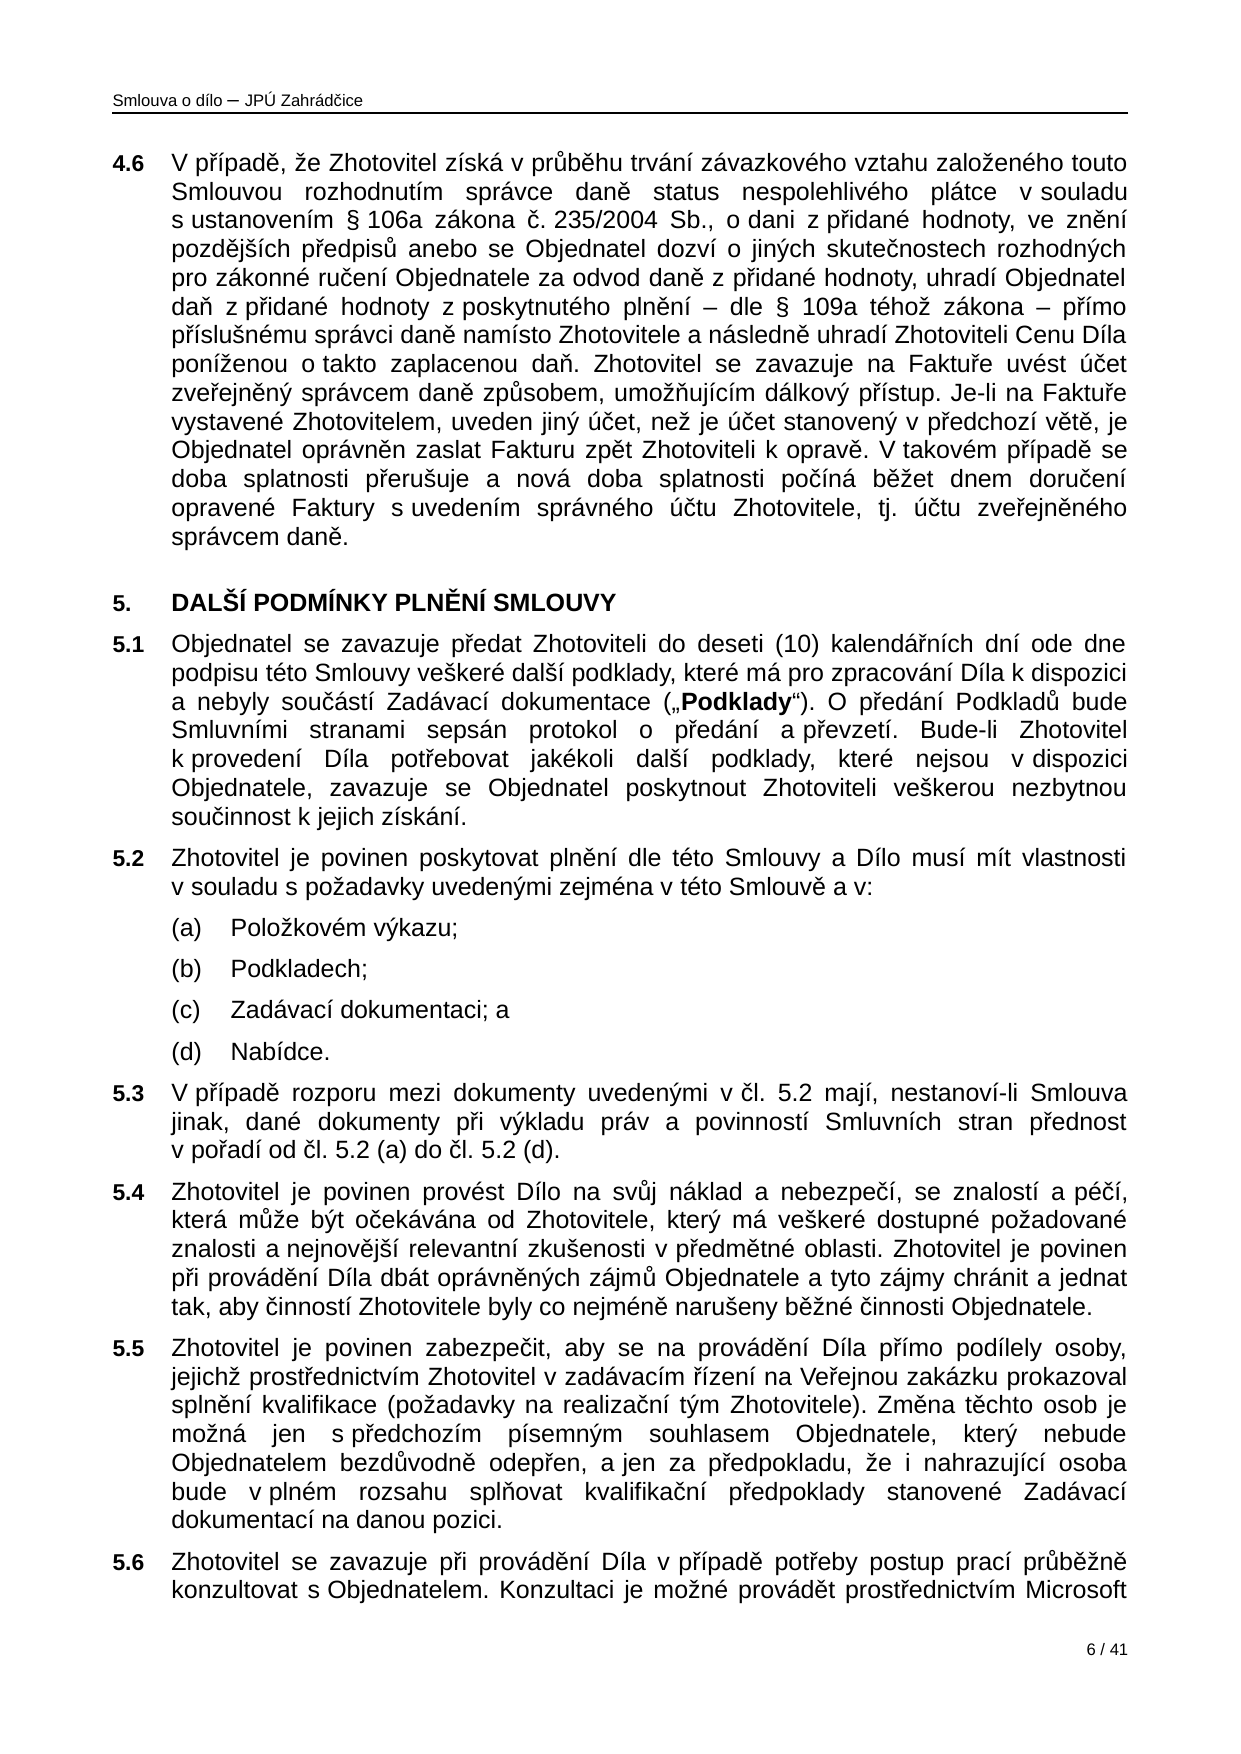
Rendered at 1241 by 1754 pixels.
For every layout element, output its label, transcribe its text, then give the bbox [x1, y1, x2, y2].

text Zhotovitel je povinen zabezpečit, aby se na provádění Díla přímo podílely osoby, jejichž prostřednictvím Zhotovitel v zadávacím řízení na Veřejnou zakázku prokazoval splnění kvalifikace (požadavky na realizační tým Zhotovitele). Změna těchto osob je možná jen s předchozím písemným souhlasem Objednatele, který nebude Objednatelem bezdůvodně odepřen, a jen za předpokladu, že i nahrazující osoba bude v plném rozsahu splňovat kvalifikační předpoklady stanovené Zadávací dokumentací na danou pozici. [112, 1333, 1128, 1534]
list Podkladech; [171, 954, 1128, 983]
text Další podmínky Plnění smlouvy [112, 588, 1128, 616]
list Nabídce. [171, 1036, 1128, 1065]
text V případě, že Zhotovitel získá v průběhu trvání závazkového vztahu založeného touto Smlouvou rozhodnutím správce daně status nespolehlivého plátce v souladu s ustanovením § 106a zákona č. 235/2004 Sb., o dani z přidané hodnoty, ve znění pozdějších předpisů anebo se Objednatel dozví o jiných skutečnostech rozhodných pro zákonné ručení Objednatele za odvod daně z přidané hodnoty, uhradí Objednatel daň z přidané hodnoty z poskytnutého plnění – dle § 109a téhož zákona – přímo příslušnému správci daně namísto Zhotovitele a následně uhradí Zhotoviteli Cenu Díla poníženou o takto zaplacenou daň. Zhotovitel se zavazuje na Faktuře uvést účet zveřejněný správcem daně způsobem, umožňujícím dálkový přístup. Je-li na Faktuře vystavené Zhotovitelem, uveden jiný účet, než je účet stanovený v předchozí větě, je Objednatel oprávněn zaslat Fakturu zpět Zhotoviteli k opravě. V takovém případě se doba splatnosti přerušuje a nová doba splatnosti počíná běžet dnem doručení opravené Faktury s uvedením správného účtu Zhotovitele, tj. účtu zveřejněného správcem daně. [112, 148, 1128, 550]
list Zadávací dokumentaci; a [171, 995, 1128, 1024]
list Položkovém výkazu; [171, 913, 1128, 941]
text Zhotovitel je povinen poskytovat plnění dle této Smlouvy a Dílo musí mít vlastnosti v souladu s požadavky uvedenými zejména v této Smlouvě a v: [112, 843, 1128, 900]
text V případě rozporu mezi dokumenty uvedenými v čl. 5.2 mají, nestanoví-li Smlouva jinak, dané dokumenty při výkladu práv a povinností Smluvních stran přednost v pořadí od čl. 5.2 (a) do čl. 5.2 (d). [112, 1078, 1128, 1164]
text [112, 1546, 1128, 1604]
text Zhotovitel je povinen provést Dílo na svůj náklad a nebezpečí, se znalostí a péčí, která může být očekávána od Zhotovitele, který má veškeré dostupné požadované znalosti a nejnovější relevantní zkušenosti v předmětné oblasti. Zhotovitel je povinen při provádění Díla dbát oprávněných zájmů Objednatele a tyto zájmy chránit a jednat tak, aby činností Zhotovitele byly co nejméně narušeny běžné činnosti Objednatele. [112, 1176, 1128, 1320]
text Objednatel se zavazuje předat Zhotoviteli do deseti (10) kalendářních dní ode dne podpisu této Smlouvy veškeré další podklady, které má pro zpracování Díla k dispozici a nebyly součástí Zadávací dokumentace („Podklady“). O předání Podkladů bude Smluvními stranami sepsán protokol o předání a převzetí. Bude-li Zhotovitel k provedení Díla potřebovat jakékoli další podklady, které nejsou v dispozici Objednatele, zavazuje se Objednatel poskytnout Zhotoviteli veškerou nezbytnou součinnost k jejich získání. [112, 629, 1128, 830]
